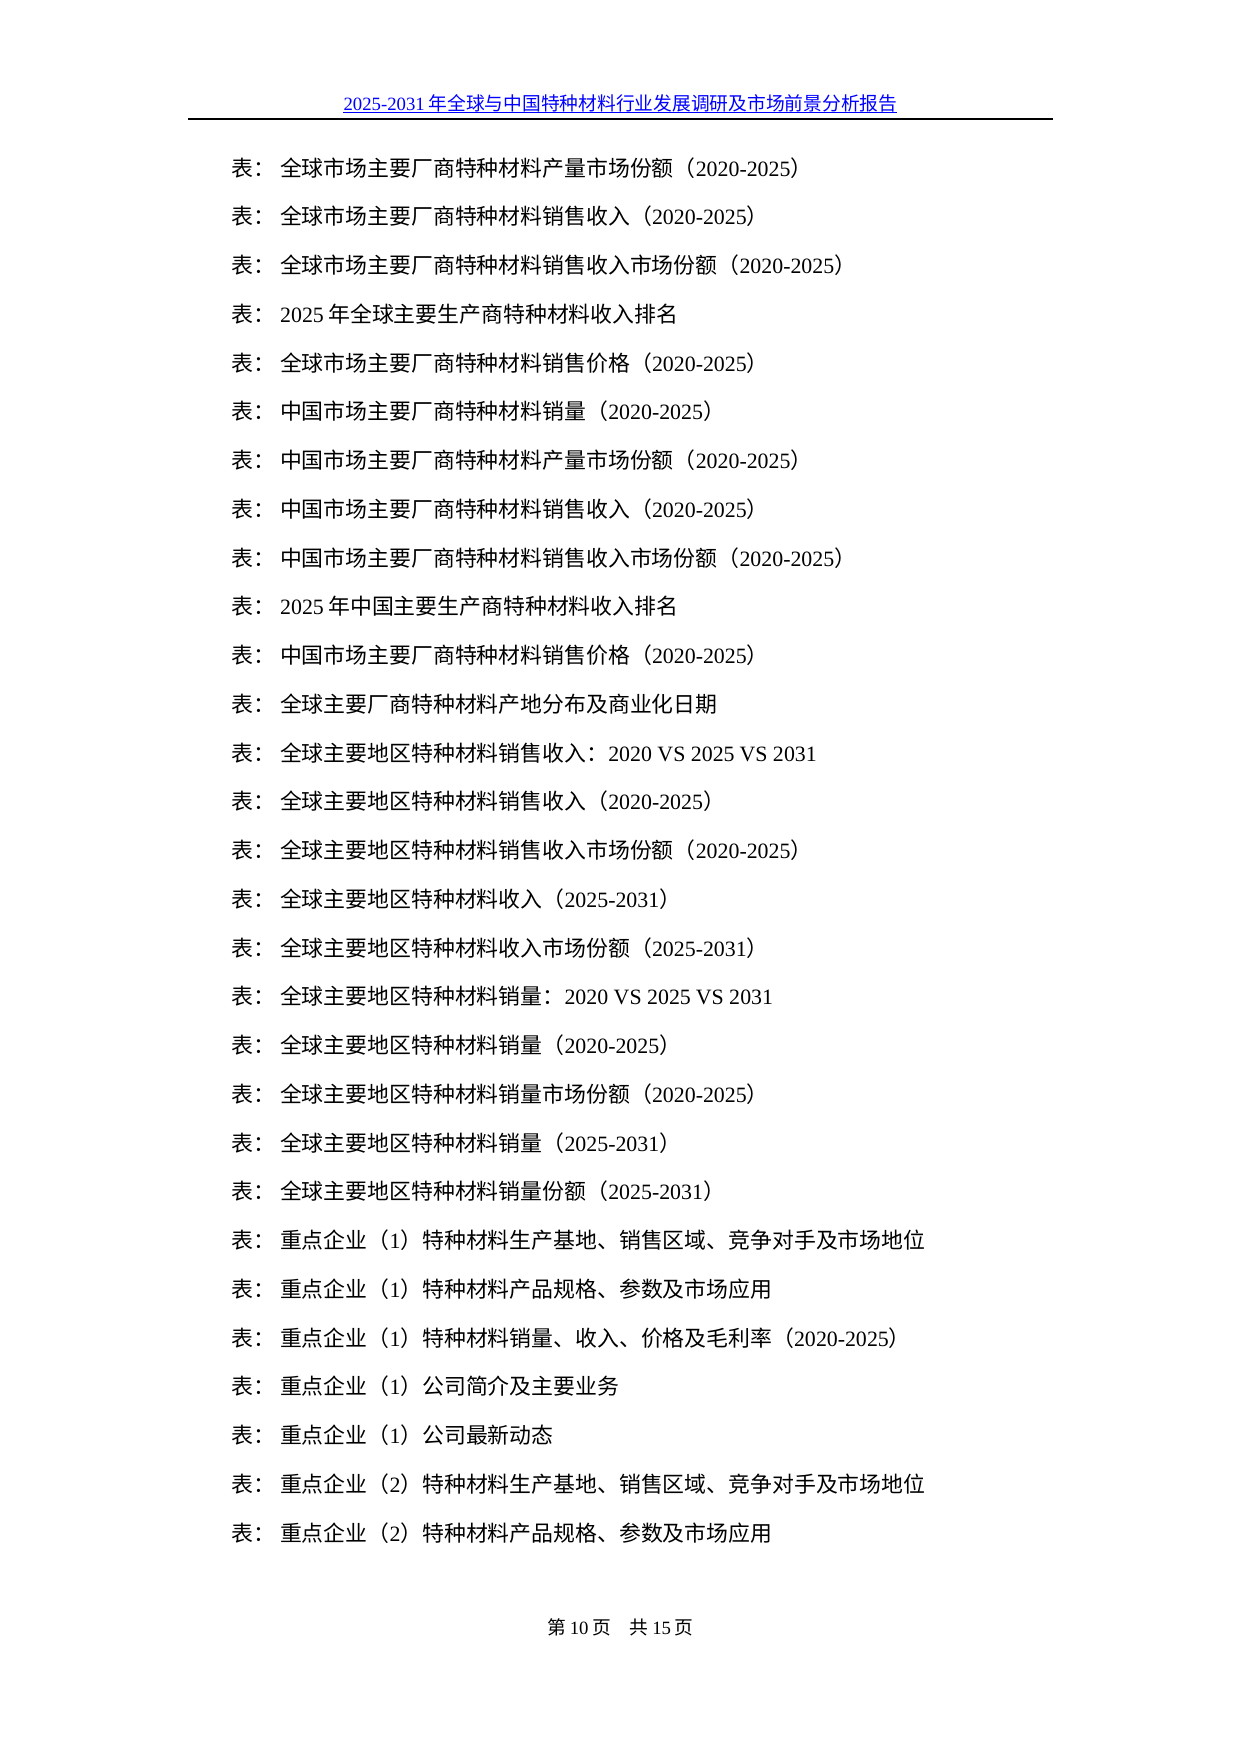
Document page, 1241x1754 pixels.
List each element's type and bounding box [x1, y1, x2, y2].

text [187, 150, 1053, 1548]
